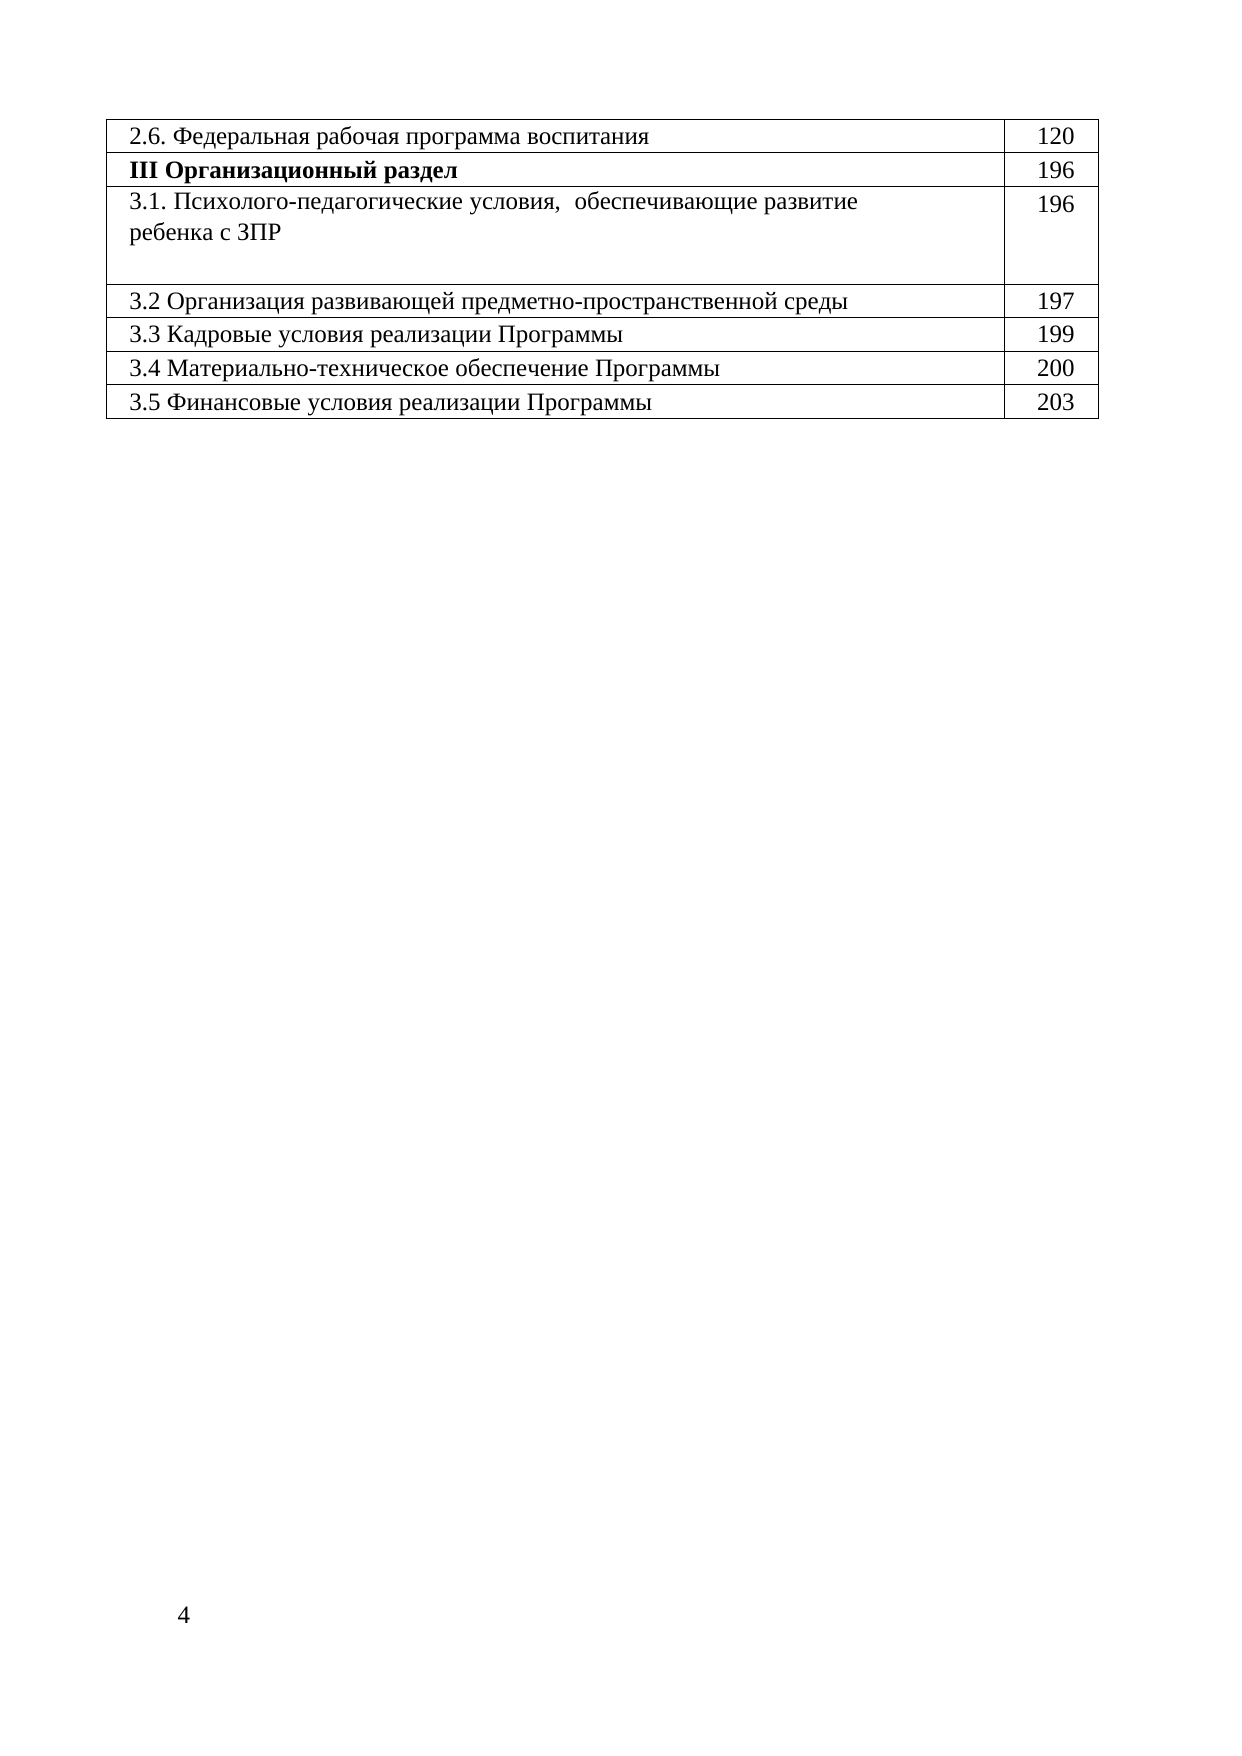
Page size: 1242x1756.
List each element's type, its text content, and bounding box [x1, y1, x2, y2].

table_cell 3.3 Кадровые условия реализации Программы [107, 318, 1004, 351]
table_header 2.6. Федеральная рабочая программа воспитания [107, 120, 1004, 152]
table_cell 199 [1005, 318, 1098, 351]
table_cell 3.5 Финансовые условия реализации Программы [107, 385, 1004, 418]
table_cell 196 [1005, 187, 1098, 283]
table_cell 3.4 Материально-техническое обеспечение Программы [107, 352, 1004, 384]
table_cell 3.1. Психолого-педагогические условия, обеспечивающие развитие ребенка с ЗПР [107, 187, 1004, 283]
table_cell 3.2 Организация развивающей предметно-пространственной среды [107, 285, 1004, 317]
table_cell 203 [1005, 385, 1098, 418]
table_cell 196 [1005, 153, 1098, 186]
table_cell III Организационный раздел [107, 153, 1004, 186]
table_header 120 [1005, 120, 1098, 152]
table_cell 200 [1005, 352, 1098, 384]
table_cell 197 [1005, 285, 1098, 317]
